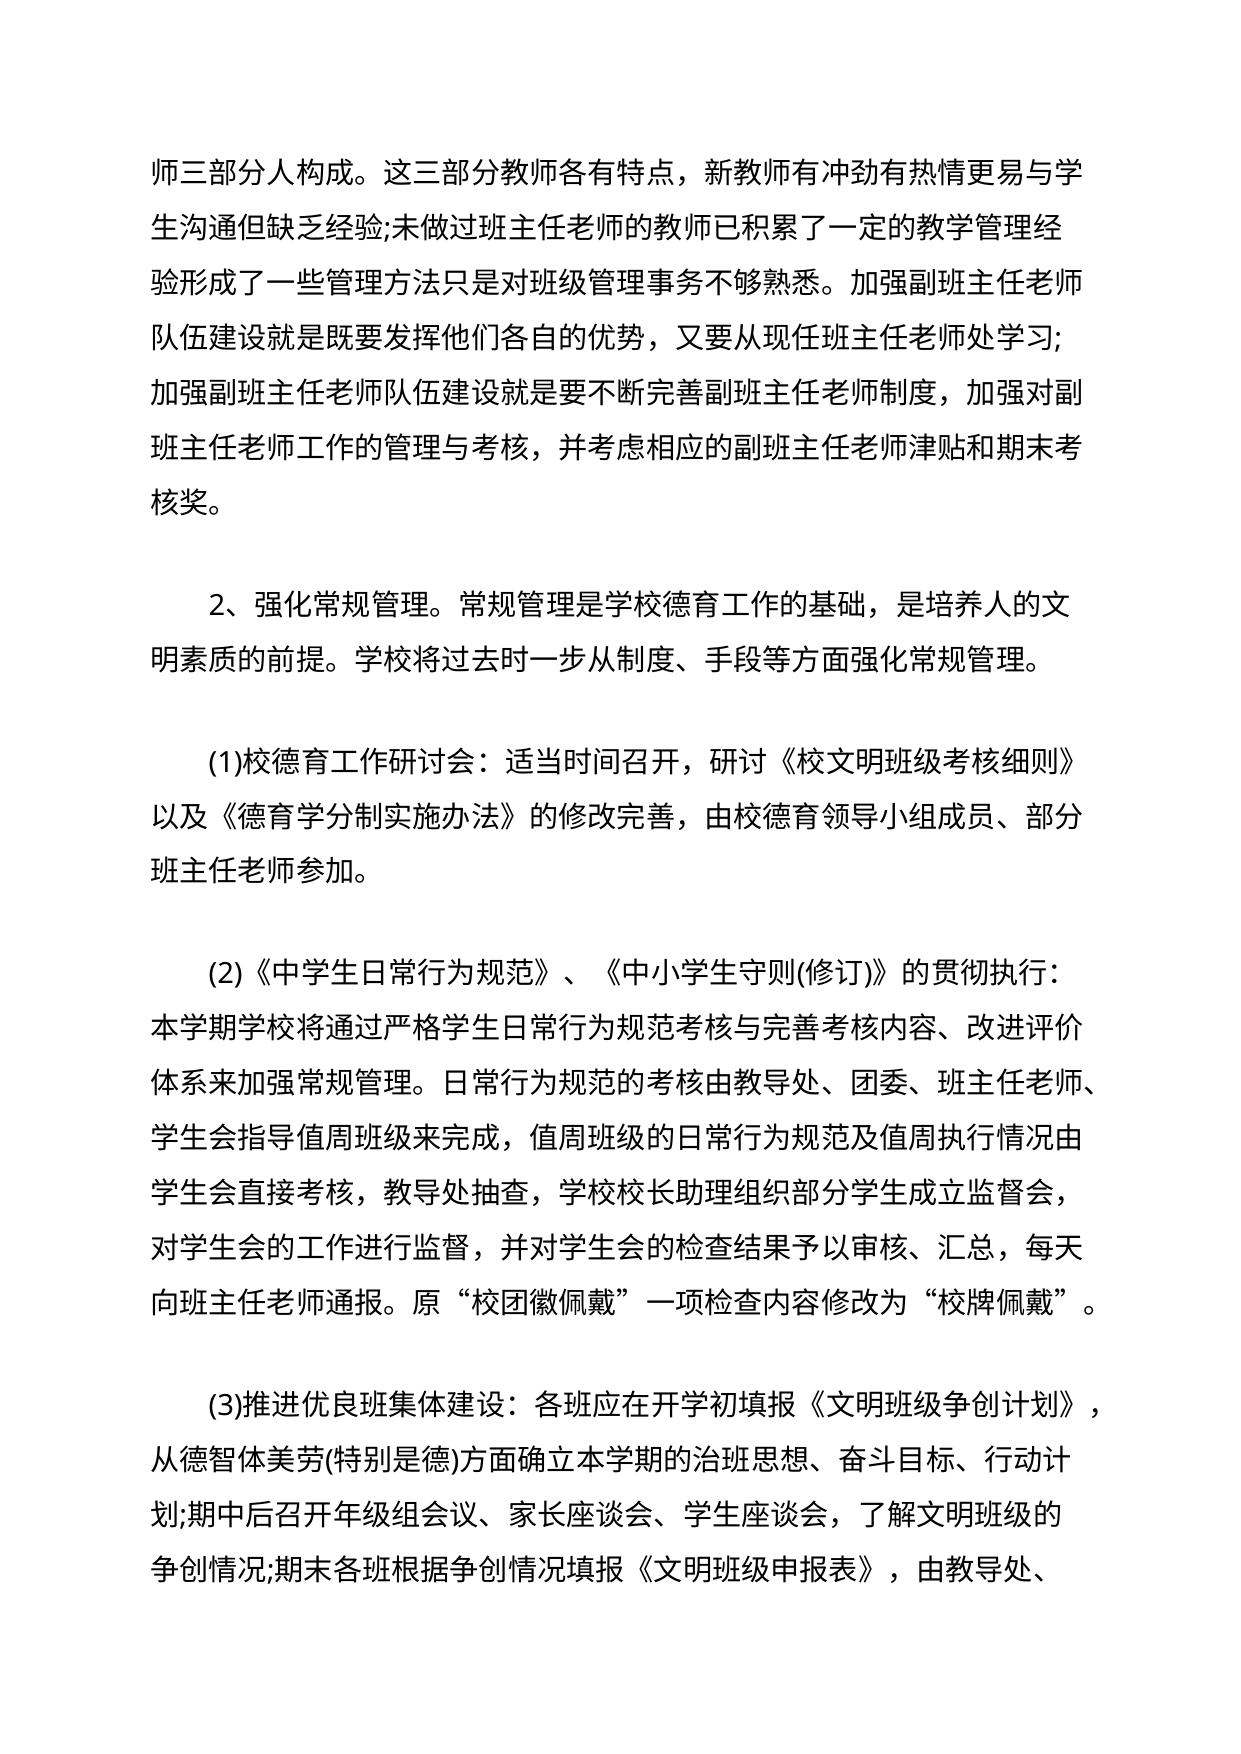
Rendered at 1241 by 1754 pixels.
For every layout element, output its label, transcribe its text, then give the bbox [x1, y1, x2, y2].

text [150, 1381, 1090, 1588]
text (1)校德育工作研讨会：适当时间召开，研讨《校文明班级考核细则》以及《德育学分制实施办法》的修改完善，由校德育领导小组成员、部分班主任老师参加。 [150, 738, 1090, 890]
text (2)《中学生日常行为规范》、《中小学生守则(修订)》的贯彻执行：本学期学校将通过严格学生日常行为规范考核与完善考核内容、改进评价体系来加强常规管理。日常行为规范的考核由教导处、团委、班主任老师、学生会指导值周班级来完成，值周班级的日常行为规范及值周执行情况由学生会直接考核，教导处抽查，学校校长助理组织部分学生成立监督会，对学生会的工作进行监督，并对学生会的检查结果予以审核、汇总，每天向班主任老师通报。原“校团徽佩戴”一项检查内容修改为“校牌佩戴”。 [150, 950, 1090, 1322]
text 2、强化常规管理。常规管理是学校德育工作的基础，是培养人的文明素质的前提。学校将过去时一步从制度、手段等方面强化常规管理。 [150, 581, 1090, 679]
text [150, 150, 1090, 522]
